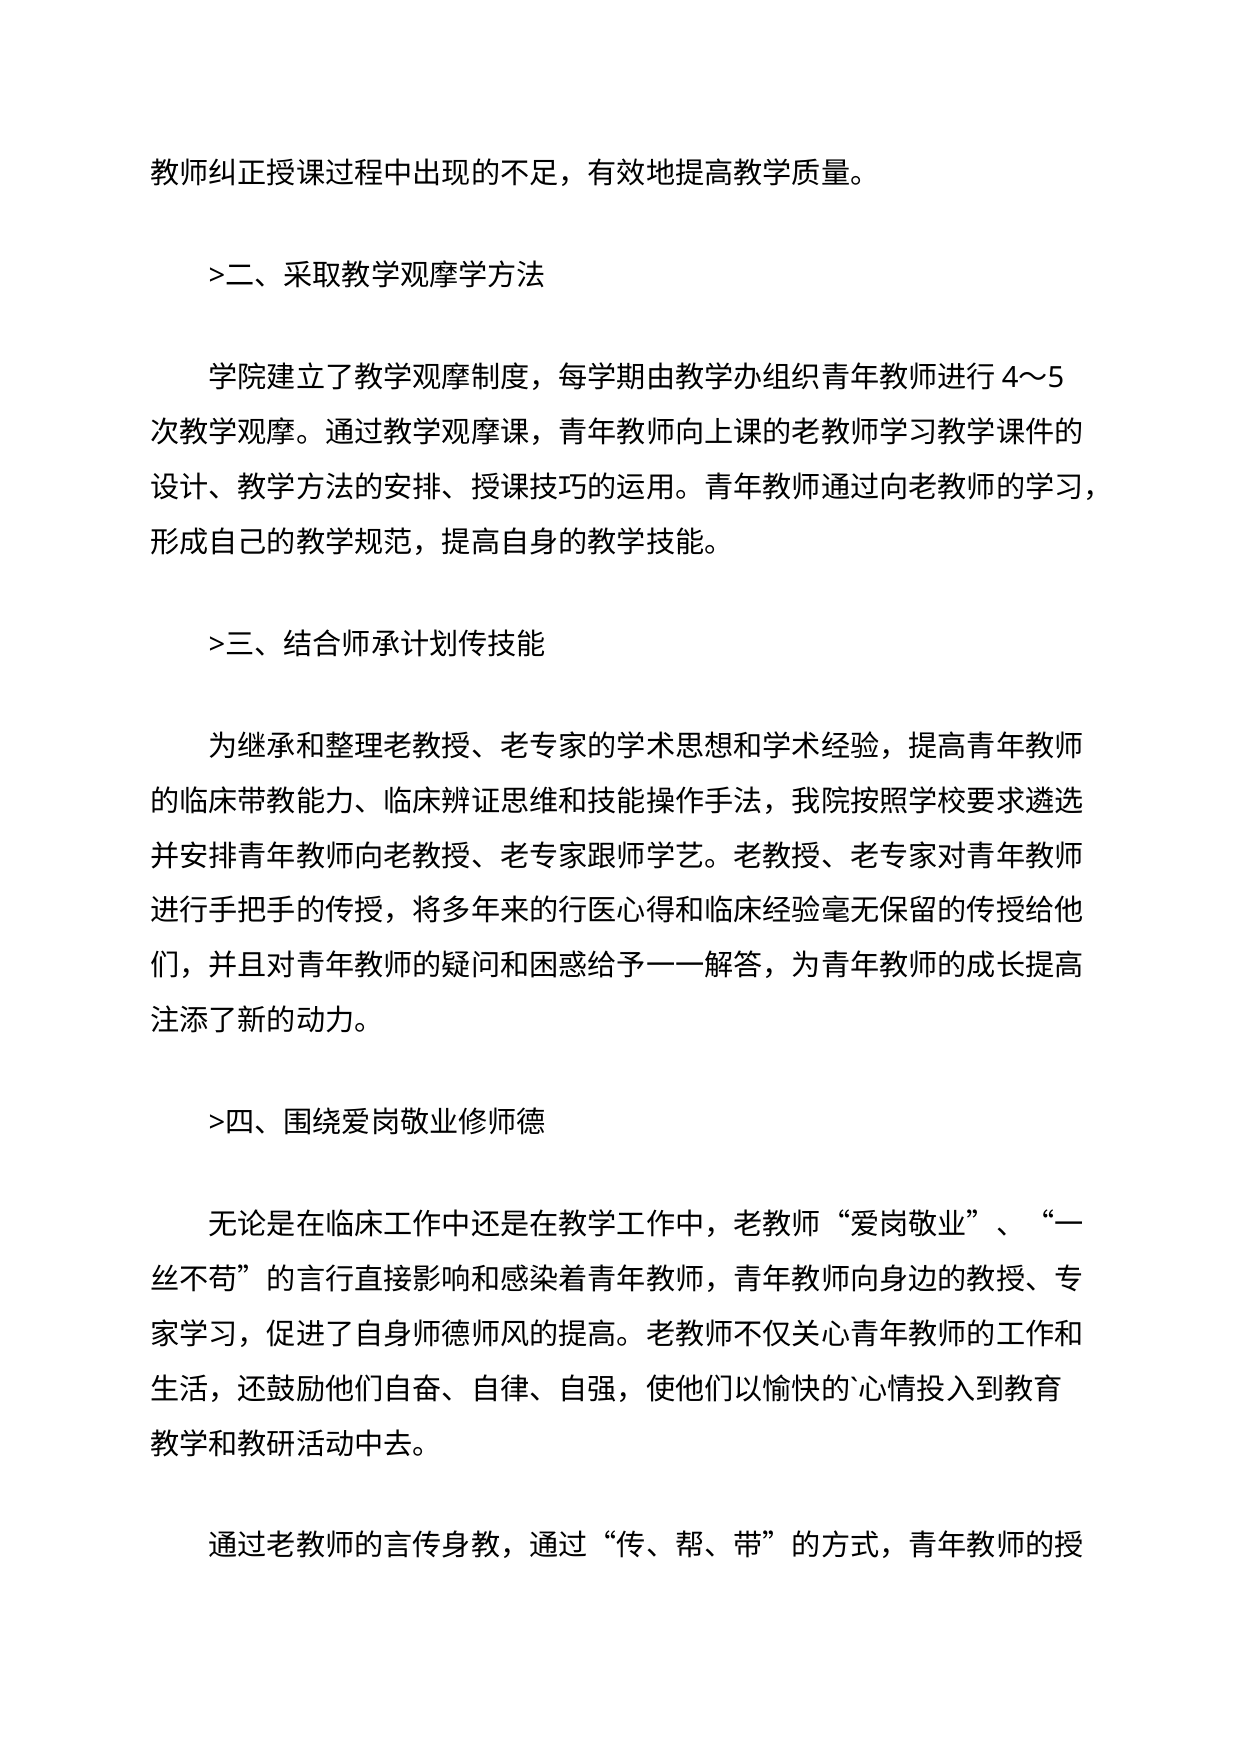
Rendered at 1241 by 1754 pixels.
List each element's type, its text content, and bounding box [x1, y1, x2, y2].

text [150, 150, 1090, 192]
text >二、采取教学观摩学方法 [150, 252, 1090, 294]
text >四、围绕爱岗敬业修师德 [150, 1098, 1090, 1141]
text 为继承和整理老教授、老专家的学术思想和学术经验，提高青年教师的临床带教能力、临床辨证思维和技能操作手法，我院按照学校要求遴选并安排青年教师向老教授、老专家跟师学艺。老教授、老专家对青年教师进行手把手的传授，将多年来的行医心得和临床经验毫无保留的传授给他们，并且对青年教师的疑问和困惑给予一一解答，为青年教师的成长提高注添了新的动力。 [150, 722, 1090, 1039]
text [150, 1522, 1090, 1564]
text 无论是在临床工作中还是在教学工作中，老教师“爱岗敬业”、“一丝不苟”的言行直接影响和感染着青年教师，青年教师向身边的教授、专家学习，促进了自身师德师风的提高。老教师不仅关心青年教师的工作和生活，还鼓励他们自奋、自律、自强，使他们以愉快的`心情投入到教育教学和教研活动中去。 [150, 1201, 1090, 1462]
text >三、结合师承计划传技能 [150, 620, 1090, 663]
text 学院建立了教学观摩制度，每学期由教学办组织青年教师进行4～5次教学观摩。通过教学观摩课，青年教师向上课的老教师学习教学课件的设计、教学方法的安排、授课技巧的运用。青年教师通过向老教师的学习，形成自己的教学规范，提高自身的教学技能。 [150, 354, 1090, 561]
